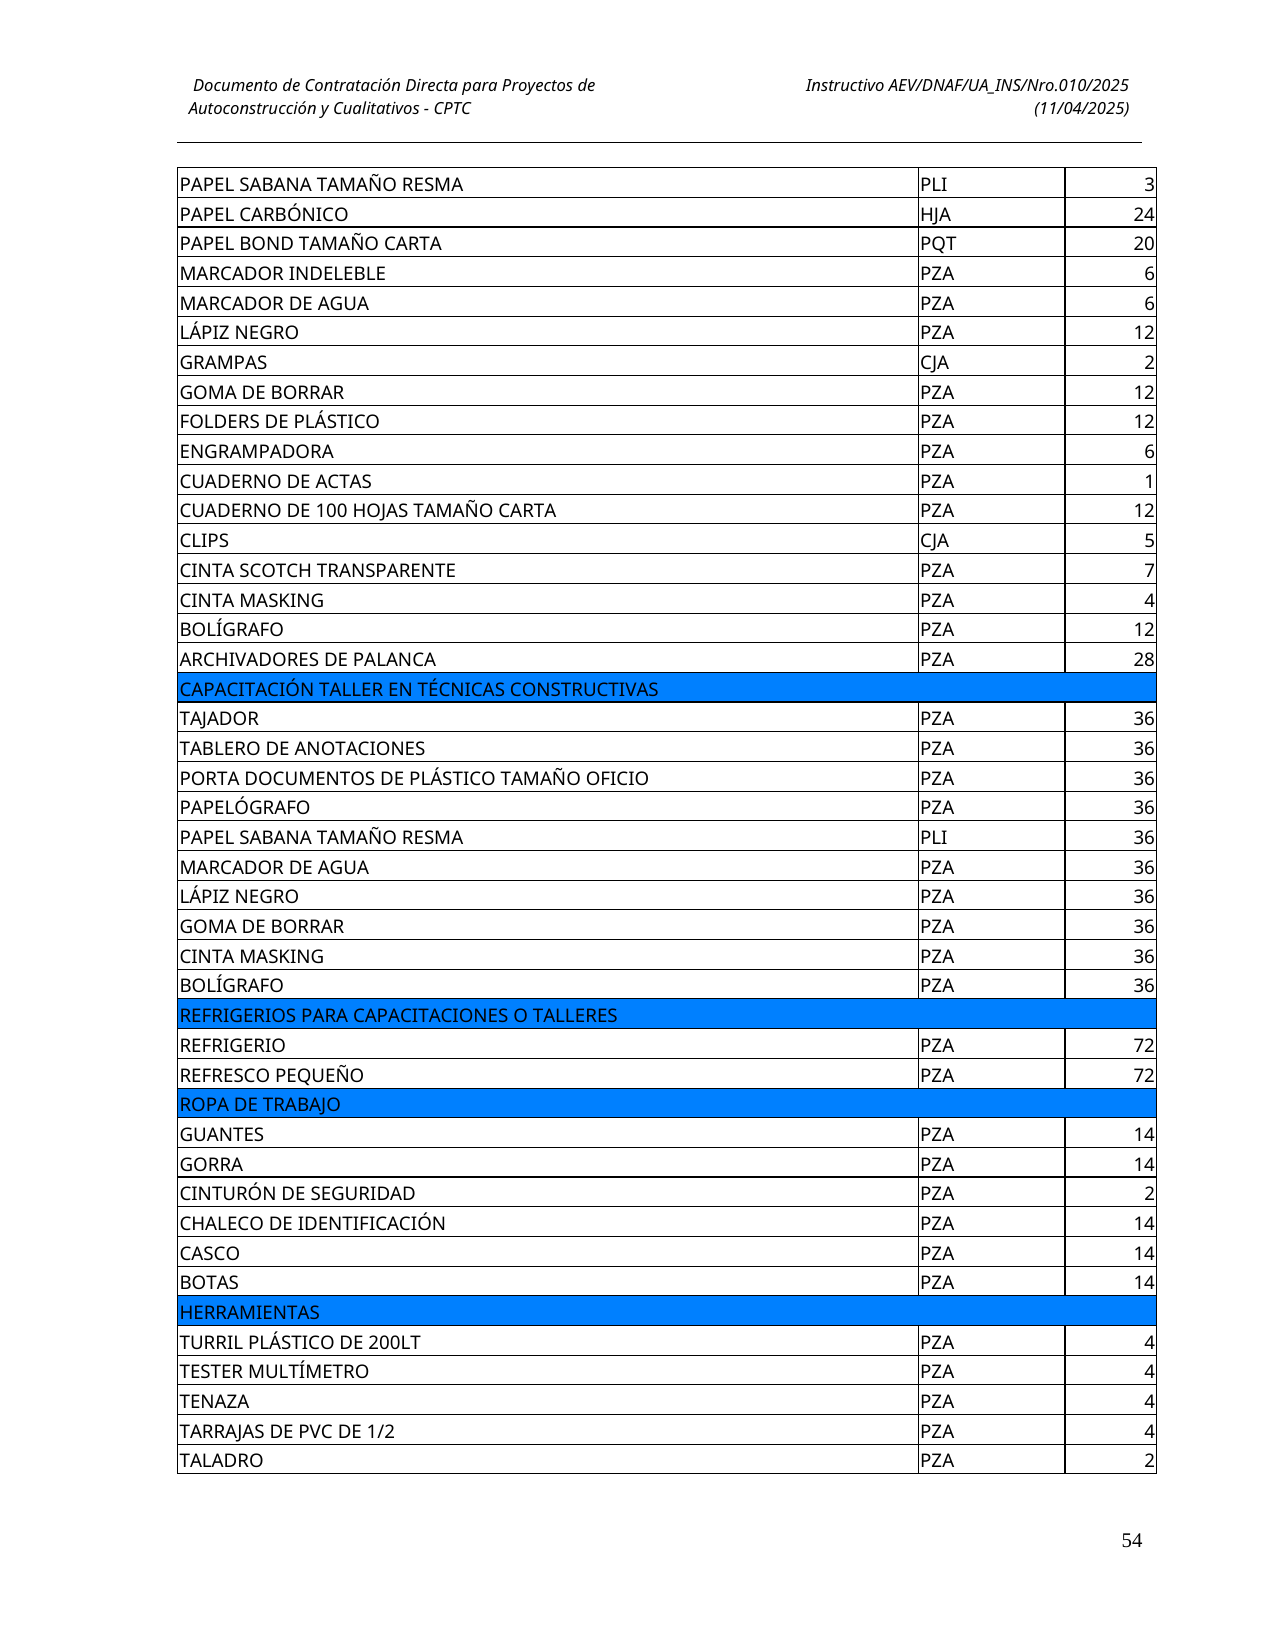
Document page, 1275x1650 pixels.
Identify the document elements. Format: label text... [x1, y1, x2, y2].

table_cell PAPEL SABANA TAMAÑO RESMA [178, 168, 918, 197]
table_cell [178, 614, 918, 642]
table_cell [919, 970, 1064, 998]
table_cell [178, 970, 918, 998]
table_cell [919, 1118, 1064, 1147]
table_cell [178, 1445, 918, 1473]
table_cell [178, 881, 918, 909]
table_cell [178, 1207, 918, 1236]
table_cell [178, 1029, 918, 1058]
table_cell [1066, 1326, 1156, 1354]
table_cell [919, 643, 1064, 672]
table_cell 6 [1066, 287, 1156, 316]
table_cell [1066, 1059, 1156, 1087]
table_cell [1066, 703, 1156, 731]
table_cell MARCADOR DE AGUA [178, 287, 918, 316]
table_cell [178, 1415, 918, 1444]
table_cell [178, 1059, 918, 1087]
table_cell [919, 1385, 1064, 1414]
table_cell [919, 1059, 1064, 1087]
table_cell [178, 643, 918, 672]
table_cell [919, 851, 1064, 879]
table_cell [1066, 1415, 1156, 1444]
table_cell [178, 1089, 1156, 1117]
table_cell PAPEL CARBÓNICO [178, 198, 918, 226]
table_cell 20 [1066, 228, 1156, 256]
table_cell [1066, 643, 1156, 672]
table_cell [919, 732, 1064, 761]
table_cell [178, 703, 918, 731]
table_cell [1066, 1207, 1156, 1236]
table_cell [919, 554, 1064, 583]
table_cell PQT [919, 228, 1064, 256]
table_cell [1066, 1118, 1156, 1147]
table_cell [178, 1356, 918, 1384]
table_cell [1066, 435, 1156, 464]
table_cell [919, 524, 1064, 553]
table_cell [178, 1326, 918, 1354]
table_cell PZA [919, 257, 1064, 286]
table_cell 2 [1066, 346, 1156, 375]
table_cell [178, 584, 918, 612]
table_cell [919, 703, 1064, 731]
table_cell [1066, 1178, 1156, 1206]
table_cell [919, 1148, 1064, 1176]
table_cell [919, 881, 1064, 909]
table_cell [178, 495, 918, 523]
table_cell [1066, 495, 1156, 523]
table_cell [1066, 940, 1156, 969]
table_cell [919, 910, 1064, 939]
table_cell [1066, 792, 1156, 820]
table_cell 3 [1066, 168, 1156, 197]
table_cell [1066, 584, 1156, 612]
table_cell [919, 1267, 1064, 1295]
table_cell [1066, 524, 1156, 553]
table_cell GRAMPAS [178, 346, 918, 375]
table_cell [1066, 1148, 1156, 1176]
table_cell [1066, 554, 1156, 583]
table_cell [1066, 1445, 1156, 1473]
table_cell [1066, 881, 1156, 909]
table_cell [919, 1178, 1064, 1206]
table_cell PZA [919, 317, 1064, 345]
table_cell PZA [919, 287, 1064, 316]
table_cell GOMA DE BORRAR [178, 376, 918, 404]
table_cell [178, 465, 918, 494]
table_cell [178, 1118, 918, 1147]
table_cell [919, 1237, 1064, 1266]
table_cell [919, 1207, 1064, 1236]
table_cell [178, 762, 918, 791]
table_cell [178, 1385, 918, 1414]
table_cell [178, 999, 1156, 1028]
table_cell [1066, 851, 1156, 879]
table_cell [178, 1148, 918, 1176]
table_cell PAPEL BOND TAMAÑO CARTA [178, 228, 918, 256]
table_cell LÁPIZ NEGRO [178, 317, 918, 345]
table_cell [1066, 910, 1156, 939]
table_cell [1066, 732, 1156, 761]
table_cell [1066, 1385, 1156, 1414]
table_cell FOLDERS DE PLÁSTICO [178, 406, 918, 434]
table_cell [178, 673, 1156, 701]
table_cell 12 [1066, 317, 1156, 345]
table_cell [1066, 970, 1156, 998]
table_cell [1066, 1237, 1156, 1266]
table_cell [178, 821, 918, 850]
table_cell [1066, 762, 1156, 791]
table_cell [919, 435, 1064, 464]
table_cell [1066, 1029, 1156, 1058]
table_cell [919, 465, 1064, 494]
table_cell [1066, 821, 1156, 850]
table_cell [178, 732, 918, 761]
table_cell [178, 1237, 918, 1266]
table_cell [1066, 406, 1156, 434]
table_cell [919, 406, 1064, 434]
table_cell PLI [919, 168, 1064, 197]
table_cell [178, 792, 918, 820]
table_cell MARCADOR INDELEBLE [178, 257, 918, 286]
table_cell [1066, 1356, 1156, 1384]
table_cell 6 [1066, 257, 1156, 286]
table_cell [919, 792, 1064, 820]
table_cell 24 [1066, 198, 1156, 226]
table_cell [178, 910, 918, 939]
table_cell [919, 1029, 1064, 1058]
table_cell CJA [919, 346, 1064, 375]
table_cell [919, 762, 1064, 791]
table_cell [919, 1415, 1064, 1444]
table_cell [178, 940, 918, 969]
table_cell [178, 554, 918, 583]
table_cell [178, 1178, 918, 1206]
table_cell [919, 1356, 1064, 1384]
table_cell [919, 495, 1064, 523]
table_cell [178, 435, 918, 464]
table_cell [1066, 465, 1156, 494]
table_cell HJA [919, 198, 1064, 226]
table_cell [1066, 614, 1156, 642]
table_cell 12 [1066, 376, 1156, 404]
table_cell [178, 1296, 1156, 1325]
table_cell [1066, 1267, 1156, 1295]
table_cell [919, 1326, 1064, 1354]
table_cell PZA [919, 376, 1064, 404]
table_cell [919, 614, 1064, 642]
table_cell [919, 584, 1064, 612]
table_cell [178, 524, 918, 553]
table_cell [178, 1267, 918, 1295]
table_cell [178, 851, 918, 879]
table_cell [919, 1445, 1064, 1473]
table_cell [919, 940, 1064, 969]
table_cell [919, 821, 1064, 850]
